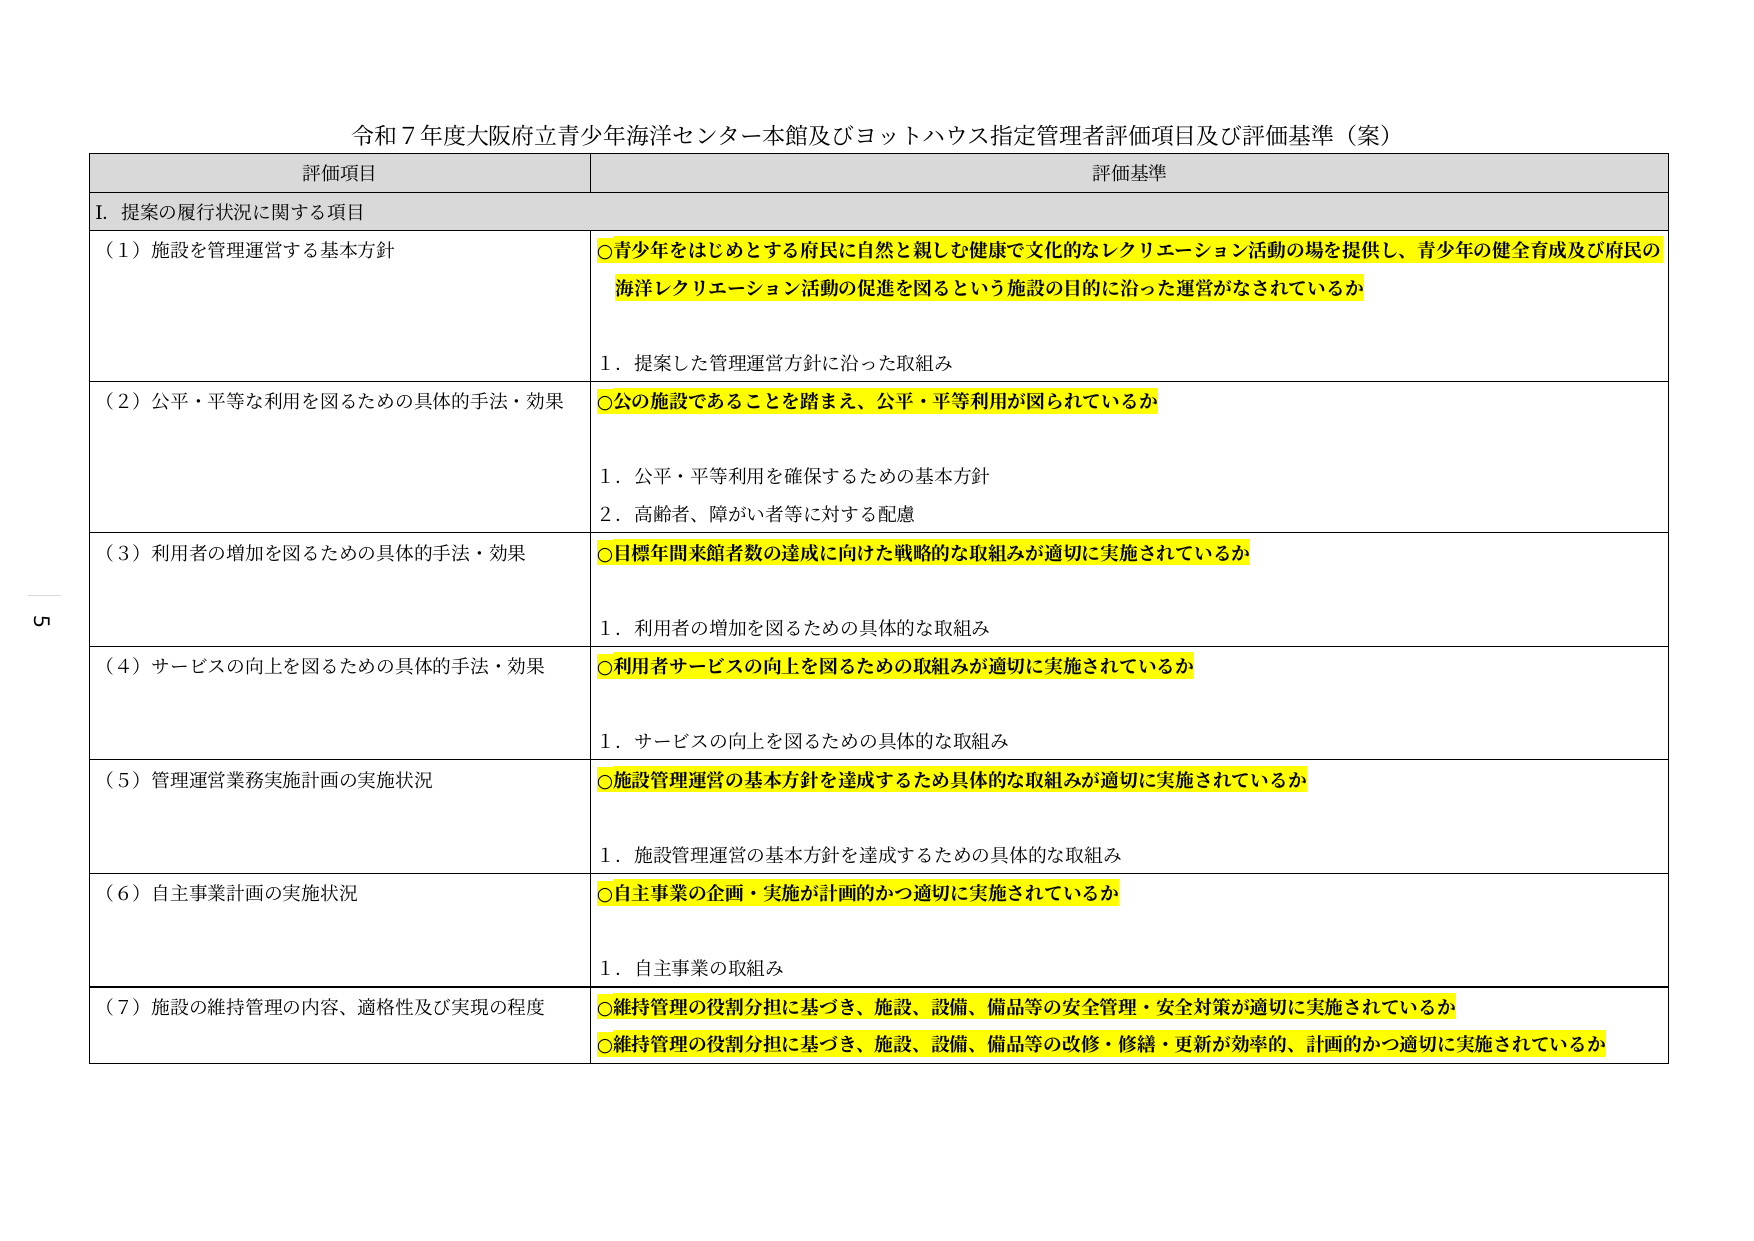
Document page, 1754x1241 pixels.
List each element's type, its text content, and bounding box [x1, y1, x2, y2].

table_header 評価項目 [90, 154, 590, 192]
table_cell （５）管理運営業務実施計画の実施状況 [90, 760, 590, 873]
table_cell ○青少年をはじめとする府民に自然と親しむ健康で文化的なレクリエーション活動の場を提供し、青少年の健全育成及び府民の海洋レクリエーション活動の促進を図るという施設の目的に沿った運営がなされているか １．提案した管理運営方針に沿った取組み [591, 231, 1668, 381]
table_cell （４）サービスの向上を図るための具体的手法・効果 [90, 647, 590, 759]
table_cell ○施設管理運営の基本方針を達成するため具体的な取組みが適切に実施されているか １．施設管理運営の基本方針を達成するための具体的な取組み [591, 760, 1668, 873]
table_cell （６）自主事業計画の実施状況 [90, 874, 590, 986]
table_header 評価基準 [591, 154, 1668, 192]
table_cell （２）公平・平等な利用を図るための具体的手法・効果 [90, 382, 590, 532]
table_cell Ⅰ．提案の履行状況に関する項目 [90, 193, 1668, 230]
table_cell ○利用者サービスの向上を図るための取組みが適切に実施されているか １．サービスの向上を図るための具体的な取組み [591, 647, 1668, 759]
table_cell （１）施設を管理運営する基本方針 [90, 231, 590, 381]
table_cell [90, 988, 590, 1062]
table_cell ○公の施設であることを踏まえ、公平・平等利用が図られているか １．公平・平等利用を確保するための基本方針 ２．高齢者、障がい者等に対する配慮 [591, 382, 1668, 532]
table_cell ○自主事業の企画・実施が計画的かつ適切に実施されているか １．自主事業の取組み [591, 874, 1668, 986]
table_cell （３）利用者の増加を図るための具体的手法・効果 [90, 533, 590, 646]
table_cell ○目標年間来館者数の達成に向けた戦略的な取組みが適切に実施されているか １．利用者の増加を図るための具体的な取組み [591, 533, 1668, 646]
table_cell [591, 988, 1668, 1062]
